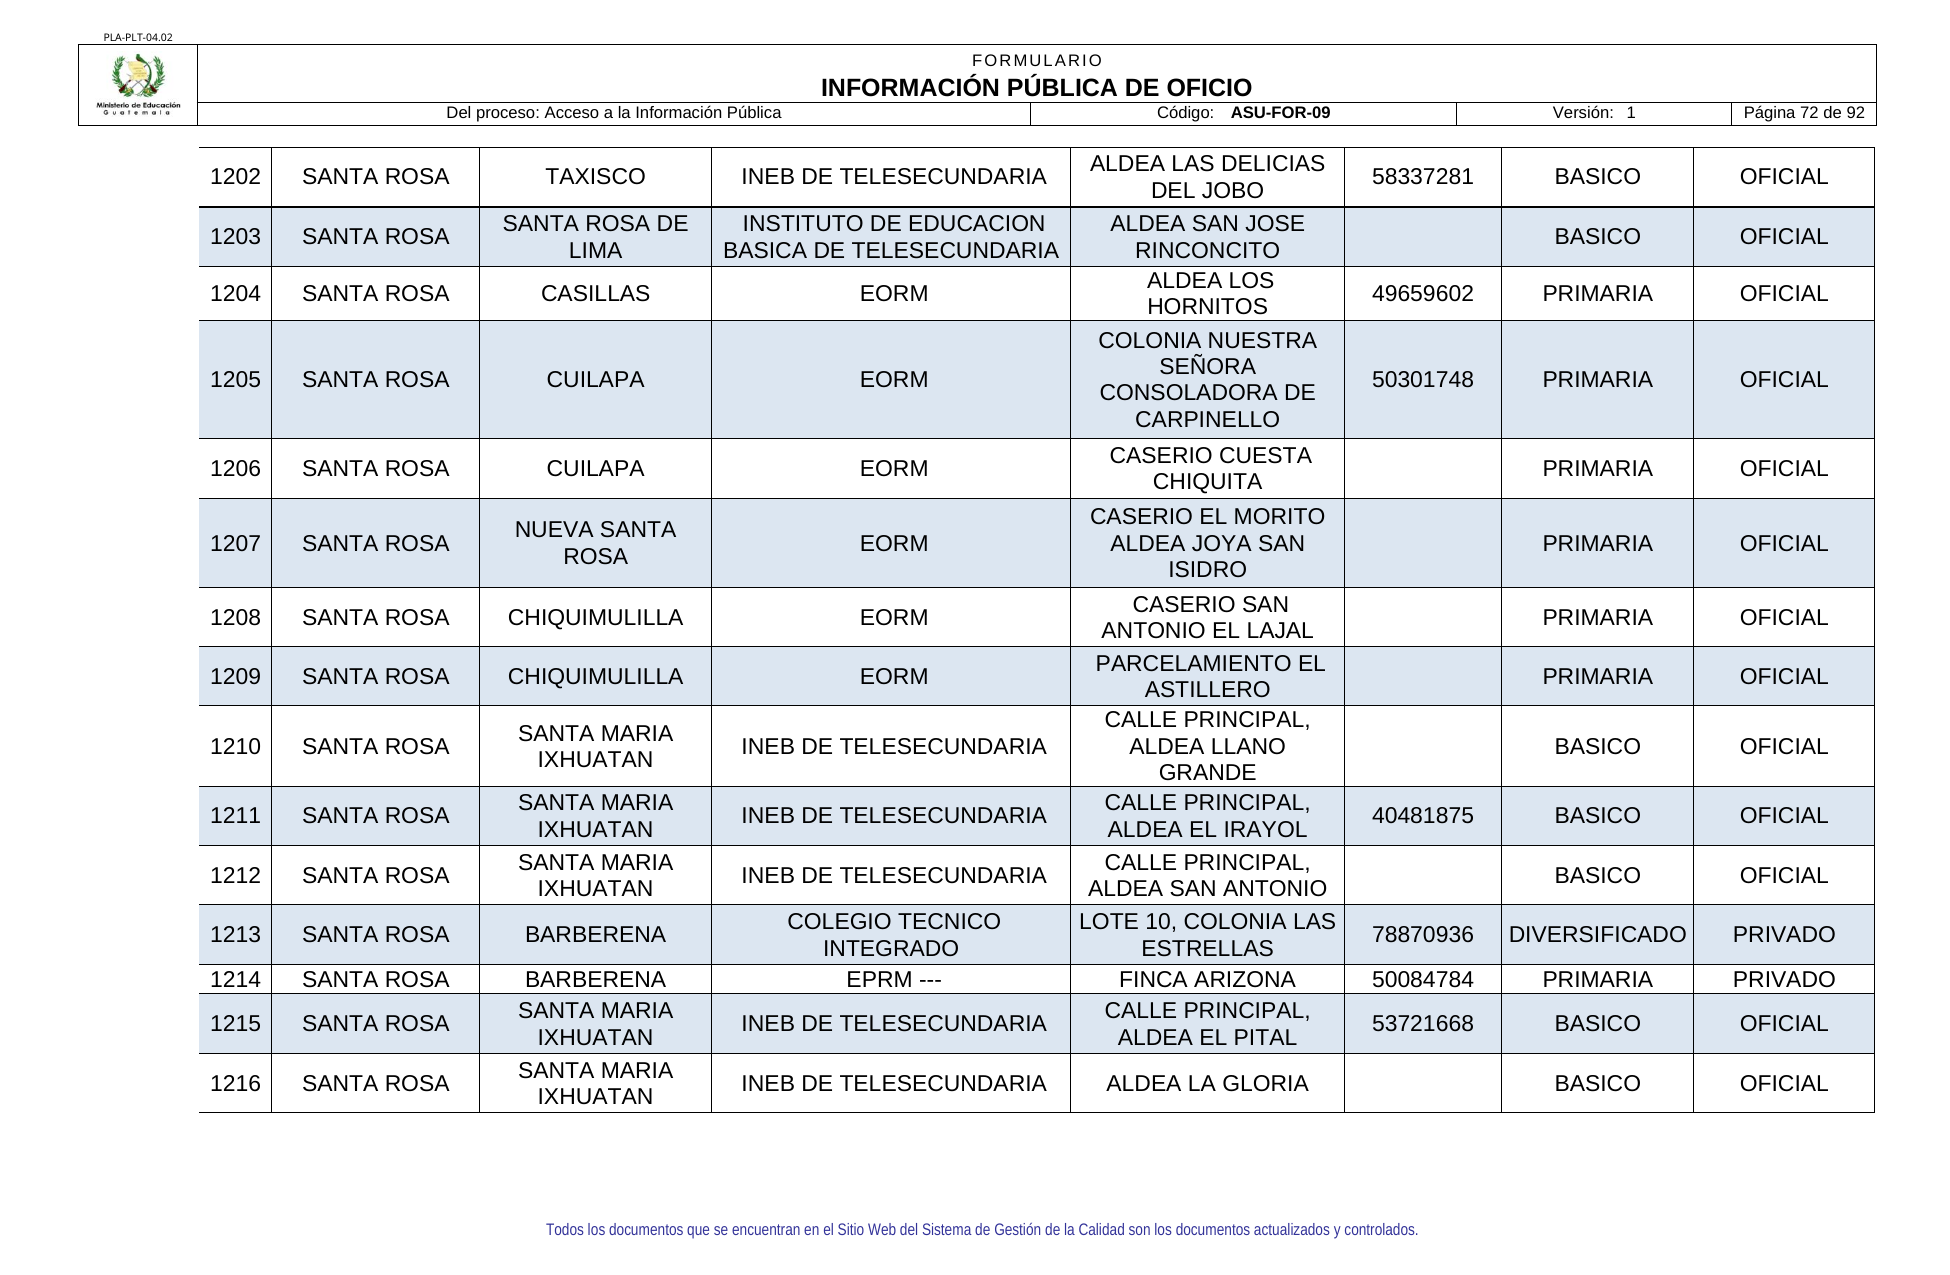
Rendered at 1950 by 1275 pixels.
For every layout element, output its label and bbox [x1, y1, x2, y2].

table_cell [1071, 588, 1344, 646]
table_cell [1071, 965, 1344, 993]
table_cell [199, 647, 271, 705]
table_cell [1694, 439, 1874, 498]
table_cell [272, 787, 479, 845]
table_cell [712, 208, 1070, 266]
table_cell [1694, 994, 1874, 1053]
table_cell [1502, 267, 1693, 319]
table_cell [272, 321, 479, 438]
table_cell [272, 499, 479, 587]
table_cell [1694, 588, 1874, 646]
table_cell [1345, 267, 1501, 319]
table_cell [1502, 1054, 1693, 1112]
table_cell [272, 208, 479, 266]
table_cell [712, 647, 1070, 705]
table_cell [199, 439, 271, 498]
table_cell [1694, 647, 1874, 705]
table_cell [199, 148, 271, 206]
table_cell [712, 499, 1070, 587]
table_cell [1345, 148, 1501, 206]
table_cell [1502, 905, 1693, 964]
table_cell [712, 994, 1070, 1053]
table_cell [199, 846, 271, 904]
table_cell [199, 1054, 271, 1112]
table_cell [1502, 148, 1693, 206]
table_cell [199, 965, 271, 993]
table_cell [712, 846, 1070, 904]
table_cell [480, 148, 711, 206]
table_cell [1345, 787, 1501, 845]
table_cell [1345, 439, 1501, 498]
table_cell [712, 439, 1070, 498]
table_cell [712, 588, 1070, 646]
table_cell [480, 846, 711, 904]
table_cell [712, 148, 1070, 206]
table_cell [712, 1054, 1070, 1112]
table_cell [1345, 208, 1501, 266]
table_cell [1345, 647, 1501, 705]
picture [95, 51, 181, 117]
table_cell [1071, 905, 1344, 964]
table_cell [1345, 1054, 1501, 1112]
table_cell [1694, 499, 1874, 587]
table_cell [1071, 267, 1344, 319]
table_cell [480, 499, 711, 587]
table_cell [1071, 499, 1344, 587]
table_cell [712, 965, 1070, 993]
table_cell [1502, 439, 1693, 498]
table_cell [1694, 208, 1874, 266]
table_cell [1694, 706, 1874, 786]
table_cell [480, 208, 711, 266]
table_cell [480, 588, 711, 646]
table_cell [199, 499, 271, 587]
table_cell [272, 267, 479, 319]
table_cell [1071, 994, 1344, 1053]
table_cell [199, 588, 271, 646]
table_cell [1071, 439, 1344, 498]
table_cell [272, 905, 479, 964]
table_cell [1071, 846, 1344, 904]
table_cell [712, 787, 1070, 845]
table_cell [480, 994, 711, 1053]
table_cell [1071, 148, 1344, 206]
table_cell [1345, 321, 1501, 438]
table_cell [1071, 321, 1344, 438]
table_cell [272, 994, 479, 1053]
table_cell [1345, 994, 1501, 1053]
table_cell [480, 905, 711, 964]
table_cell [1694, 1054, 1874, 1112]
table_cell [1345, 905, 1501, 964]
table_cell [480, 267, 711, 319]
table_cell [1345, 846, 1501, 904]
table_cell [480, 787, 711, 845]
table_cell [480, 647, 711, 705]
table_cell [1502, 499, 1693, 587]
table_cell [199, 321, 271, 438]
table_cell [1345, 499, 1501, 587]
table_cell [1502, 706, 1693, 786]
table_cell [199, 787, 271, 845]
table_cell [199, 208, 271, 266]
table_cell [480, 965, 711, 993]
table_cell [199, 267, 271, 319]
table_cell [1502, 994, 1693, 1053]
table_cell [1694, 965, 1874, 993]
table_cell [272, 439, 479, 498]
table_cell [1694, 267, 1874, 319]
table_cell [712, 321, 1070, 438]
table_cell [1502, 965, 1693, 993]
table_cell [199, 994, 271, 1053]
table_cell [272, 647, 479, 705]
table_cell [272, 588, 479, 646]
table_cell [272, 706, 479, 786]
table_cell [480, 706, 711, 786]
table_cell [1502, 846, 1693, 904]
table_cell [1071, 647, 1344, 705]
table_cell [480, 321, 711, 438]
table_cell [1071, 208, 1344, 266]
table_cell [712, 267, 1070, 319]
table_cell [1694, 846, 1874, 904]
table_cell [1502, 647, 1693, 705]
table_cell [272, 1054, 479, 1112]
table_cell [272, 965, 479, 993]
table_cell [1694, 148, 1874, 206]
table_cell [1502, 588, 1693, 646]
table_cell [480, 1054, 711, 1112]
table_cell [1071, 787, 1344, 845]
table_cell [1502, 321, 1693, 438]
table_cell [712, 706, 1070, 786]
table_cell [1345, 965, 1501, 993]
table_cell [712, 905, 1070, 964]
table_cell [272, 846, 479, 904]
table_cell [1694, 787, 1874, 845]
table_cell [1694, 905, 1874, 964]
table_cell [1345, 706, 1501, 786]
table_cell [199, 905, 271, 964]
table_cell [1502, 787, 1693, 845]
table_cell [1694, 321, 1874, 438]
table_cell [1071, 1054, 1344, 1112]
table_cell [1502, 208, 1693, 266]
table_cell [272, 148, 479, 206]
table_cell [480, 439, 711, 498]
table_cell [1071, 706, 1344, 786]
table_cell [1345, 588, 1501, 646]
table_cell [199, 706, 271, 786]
